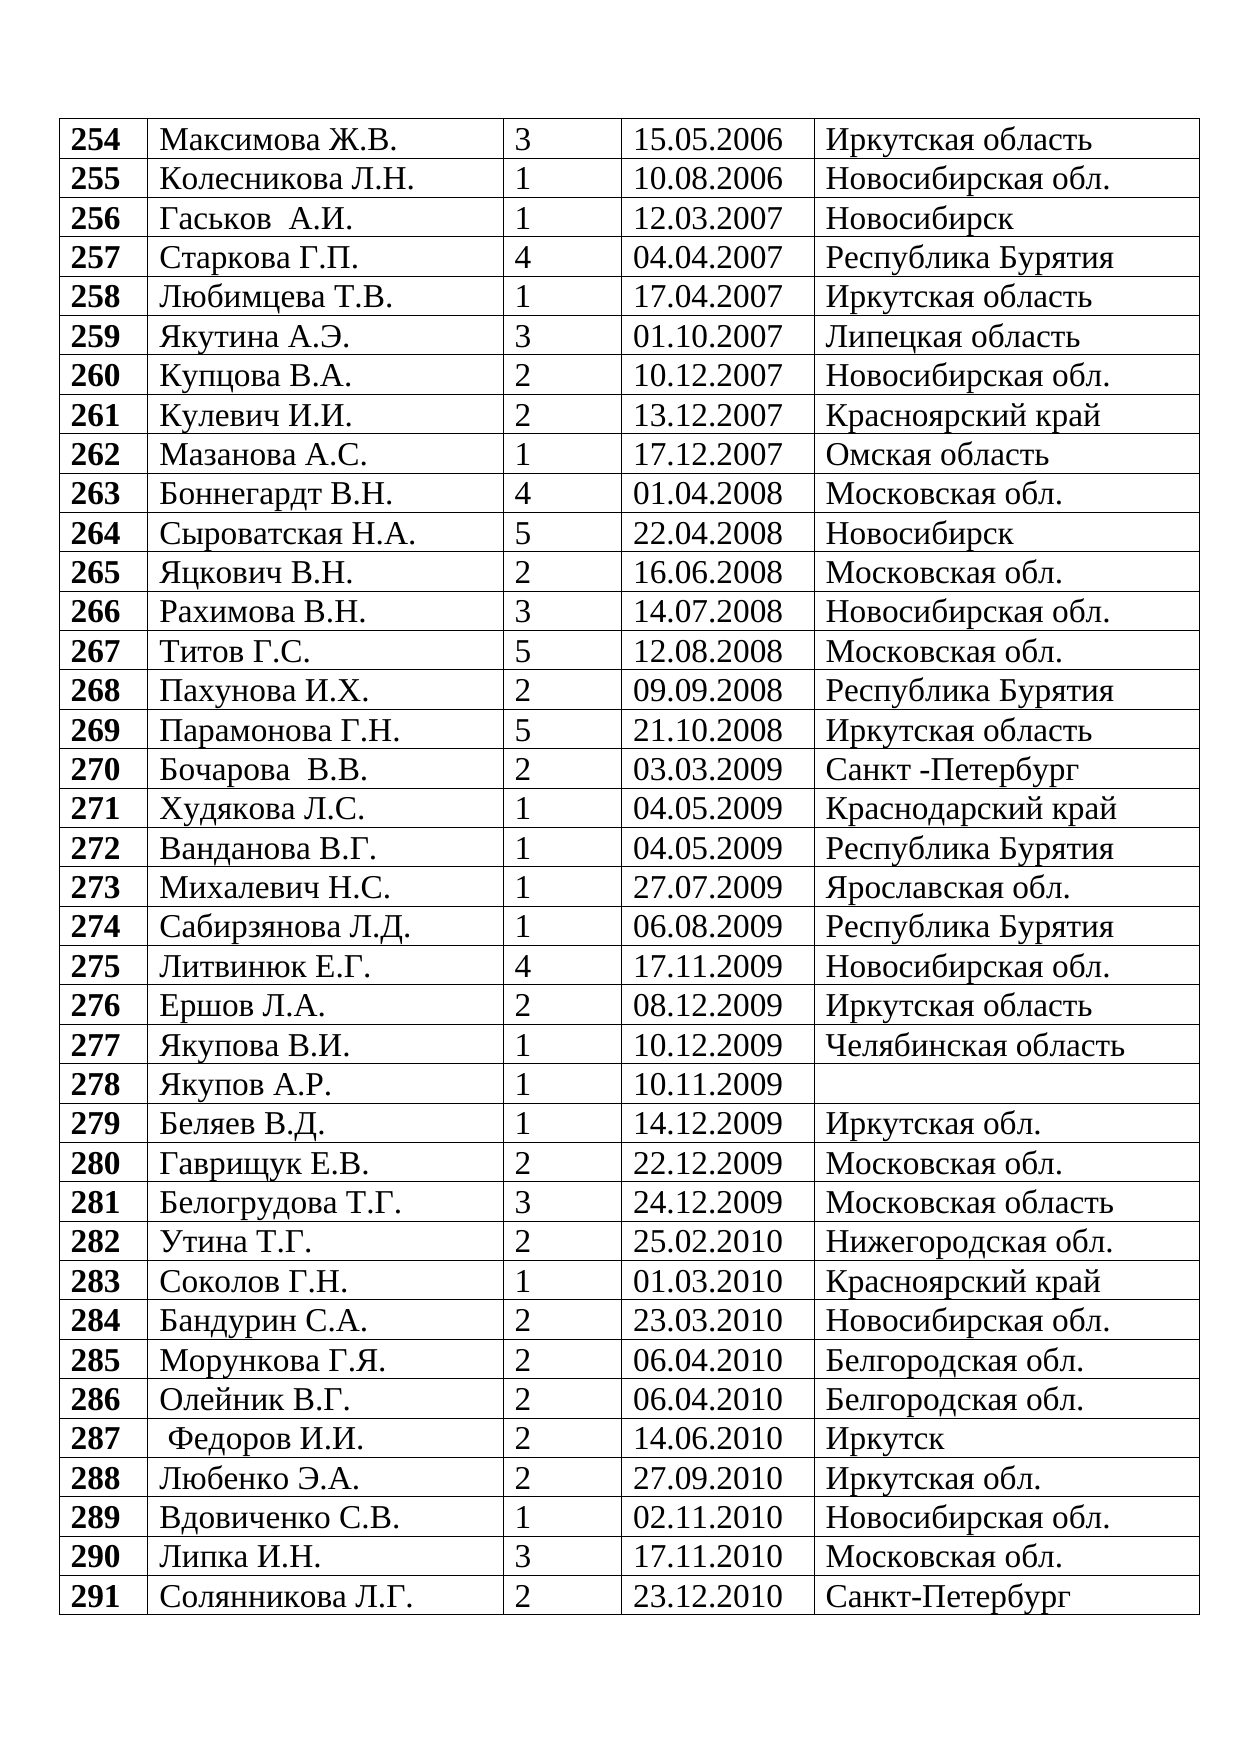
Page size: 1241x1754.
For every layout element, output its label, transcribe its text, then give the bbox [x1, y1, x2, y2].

table_cell 286 [60, 1379, 147, 1417]
table_cell 273 [60, 867, 147, 906]
table_cell 285 [60, 1340, 147, 1378]
table_cell Московская обл. [815, 1537, 1199, 1575]
table_cell Красноярский край [815, 1261, 1199, 1299]
table_cell 1 [504, 434, 621, 472]
table_cell 21.10.2008 [622, 710, 814, 748]
table_cell 2 [504, 1143, 621, 1181]
table_cell 1 [504, 159, 621, 197]
table_cell 10.12.2009 [622, 1025, 814, 1063]
table_cell Морункова Г.Я. [148, 1340, 503, 1378]
table_cell 259 [60, 316, 147, 354]
table_cell 272 [60, 828, 147, 866]
table_cell Михалевич Н.С. [148, 867, 503, 906]
table_cell 16.06.2008 [622, 552, 814, 591]
table_cell Солянникова Л.Г. [148, 1576, 503, 1614]
table_cell 274 [60, 907, 147, 945]
table_cell 4 [504, 237, 621, 276]
table_cell Яцкович В.Н. [148, 552, 503, 591]
table_cell 278 [60, 1064, 147, 1102]
table_cell Сыроватская Н.А. [148, 513, 503, 551]
table_cell Белгородская обл. [815, 1379, 1199, 1417]
table_cell 1 [504, 1104, 621, 1142]
table_cell 08.12.2009 [622, 985, 814, 1024]
table_cell 22.04.2008 [622, 513, 814, 551]
table_cell 2 [504, 1458, 621, 1496]
table_cell Новосибирская обл. [815, 159, 1199, 197]
table_cell 257 [60, 237, 147, 276]
table_cell 25.02.2010 [622, 1222, 814, 1260]
table_cell Республика Бурятия [815, 828, 1199, 866]
table_cell 2 [504, 985, 621, 1024]
table_cell 17.11.2009 [622, 946, 814, 984]
table_cell 2 [504, 670, 621, 709]
table_cell 01.10.2007 [622, 316, 814, 354]
table_cell Ершов Л.А. [148, 985, 503, 1024]
table_cell 04.05.2009 [622, 828, 814, 866]
table_cell 06.08.2009 [622, 907, 814, 945]
table_cell Новосибирская обл. [815, 1300, 1199, 1339]
table_cell 17.12.2007 [622, 434, 814, 472]
table_cell Колесникова Л.Н. [148, 159, 503, 197]
table_cell 06.04.2010 [622, 1340, 814, 1378]
table_cell Ярославская обл. [815, 867, 1199, 906]
table_cell 264 [60, 513, 147, 551]
table_cell 13.12.2007 [622, 395, 814, 433]
table_cell Соколов Г.Н. [148, 1261, 503, 1299]
table_cell Иркутская область [815, 710, 1199, 748]
table_cell Московская обл. [815, 474, 1199, 512]
table_cell 2 [504, 1419, 621, 1457]
table_cell 12.03.2007 [622, 198, 814, 236]
table_cell 275 [60, 946, 147, 984]
table_cell 269 [60, 710, 147, 748]
table_cell 2 [504, 1379, 621, 1417]
table_cell Новосибирск [815, 513, 1199, 551]
table_cell 265 [60, 552, 147, 591]
table_cell 258 [60, 277, 147, 315]
table_cell Старкова Г.П. [148, 237, 503, 276]
table_cell 2 [504, 355, 621, 394]
table_cell [815, 1064, 1199, 1102]
table_cell Любенко Э.А. [148, 1458, 503, 1496]
table_cell 22.12.2009 [622, 1143, 814, 1181]
table_cell Титов Г.С. [148, 631, 503, 669]
table_cell 24.12.2009 [622, 1182, 814, 1221]
table_cell Липецкая область [815, 316, 1199, 354]
table_cell 254 [60, 119, 147, 157]
table_cell 2 [504, 1340, 621, 1378]
table_cell 04.05.2009 [622, 789, 814, 827]
table_cell Якупов А.Р. [148, 1064, 503, 1102]
table_cell 282 [60, 1222, 147, 1260]
table_cell 14.06.2010 [622, 1419, 814, 1457]
table_cell Пахунова И.Х. [148, 670, 503, 709]
table_cell 1 [504, 867, 621, 906]
table_cell 14.12.2009 [622, 1104, 814, 1142]
table_cell Мазанова А.С. [148, 434, 503, 472]
table_cell 17.11.2010 [622, 1537, 814, 1575]
table_cell 2 [504, 395, 621, 433]
table_cell 02.11.2010 [622, 1497, 814, 1536]
table_cell Купцова В.А. [148, 355, 503, 394]
table_cell 01.03.2010 [622, 1261, 814, 1299]
table_cell Красноярский край [815, 395, 1199, 433]
table_cell 276 [60, 985, 147, 1024]
table_cell 287 [60, 1419, 147, 1457]
table_cell Гаськов А.И. [148, 198, 503, 236]
table_cell Кулевич И.И. [148, 395, 503, 433]
table_cell 14.07.2008 [622, 592, 814, 630]
table_cell Иркутская обл. [815, 1458, 1199, 1496]
table_cell 279 [60, 1104, 147, 1142]
table_cell 2 [504, 552, 621, 591]
table_cell 1 [504, 907, 621, 945]
table_cell 04.04.2007 [622, 237, 814, 276]
table_cell 1 [504, 828, 621, 866]
table_cell 23.12.2010 [622, 1576, 814, 1614]
table_cell Новосибирск [815, 198, 1199, 236]
table_cell 1 [504, 1261, 621, 1299]
table_cell Максимова Ж.В. [148, 119, 503, 157]
table_cell Бочарова В.В. [148, 749, 503, 787]
table_cell 5 [504, 631, 621, 669]
table_cell 270 [60, 749, 147, 787]
table_cell 4 [504, 946, 621, 984]
table_cell 06.04.2010 [622, 1379, 814, 1417]
table_cell Санкт -Петербург [815, 749, 1199, 787]
table_cell 256 [60, 198, 147, 236]
table_cell Московская обл. [815, 1143, 1199, 1181]
table_cell 280 [60, 1143, 147, 1181]
table_cell 3 [504, 592, 621, 630]
table_cell 1 [504, 1064, 621, 1102]
table_cell 12.08.2008 [622, 631, 814, 669]
table_cell Новосибирская обл. [815, 1497, 1199, 1536]
table_cell Федоров И.И. [148, 1419, 503, 1457]
table_cell 03.03.2009 [622, 749, 814, 787]
table_cell Вдовиченко С.В. [148, 1497, 503, 1536]
table_cell Республика Бурятия [815, 237, 1199, 276]
table_cell 260 [60, 355, 147, 394]
table_cell 27.09.2010 [622, 1458, 814, 1496]
table_cell 271 [60, 789, 147, 827]
table_cell Новосибирская обл. [815, 946, 1199, 984]
table_cell Белогрудова Т.Г. [148, 1182, 503, 1221]
table_cell Иркутская область [815, 277, 1199, 315]
table_cell Новосибирская обл. [815, 592, 1199, 630]
table_cell 290 [60, 1537, 147, 1575]
table_cell Иркутская область [815, 119, 1199, 157]
table_cell Ванданова В.Г. [148, 828, 503, 866]
table_cell 284 [60, 1300, 147, 1339]
table_cell 3 [504, 316, 621, 354]
table_cell 15.05.2006 [622, 119, 814, 157]
table_cell 262 [60, 434, 147, 472]
table_cell Худякова Л.С. [148, 789, 503, 827]
table_cell Московская обл. [815, 552, 1199, 591]
table_cell Нижегородская обл. [815, 1222, 1199, 1260]
table_cell 261 [60, 395, 147, 433]
table_cell Литвинюк Е.Г. [148, 946, 503, 984]
table_cell Республика Бурятия [815, 670, 1199, 709]
table_cell 283 [60, 1261, 147, 1299]
table_cell Якутина А.Э. [148, 316, 503, 354]
table_cell Олейник В.Г. [148, 1379, 503, 1417]
table_cell 5 [504, 710, 621, 748]
table_cell Краснодарский край [815, 789, 1199, 827]
table_cell 2 [504, 749, 621, 787]
table_cell Якупова В.И. [148, 1025, 503, 1063]
table_cell 267 [60, 631, 147, 669]
table_cell 291 [60, 1576, 147, 1614]
table_cell Московская область [815, 1182, 1199, 1221]
table_cell 01.04.2008 [622, 474, 814, 512]
table_cell Утина Т.Г. [148, 1222, 503, 1260]
table_cell 3 [504, 1182, 621, 1221]
table_cell Бандурин С.А. [148, 1300, 503, 1339]
table_cell 1 [504, 1025, 621, 1063]
table_cell 4 [504, 474, 621, 512]
table_cell 266 [60, 592, 147, 630]
table_cell 2 [504, 1222, 621, 1260]
table_cell 1 [504, 277, 621, 315]
table_cell Рахимова В.Н. [148, 592, 503, 630]
table_cell Санкт-Петербург [815, 1576, 1199, 1614]
table_cell Сабирзянова Л.Д. [148, 907, 503, 945]
table_cell Беляев В.Д. [148, 1104, 503, 1142]
table_cell 268 [60, 670, 147, 709]
table_cell Омская область [815, 434, 1199, 472]
table_cell 255 [60, 159, 147, 197]
table_cell Новосибирская обл. [815, 355, 1199, 394]
table_cell 27.07.2009 [622, 867, 814, 906]
table_cell 3 [504, 119, 621, 157]
table_cell Челябинская область [815, 1025, 1199, 1063]
table_cell 23.03.2010 [622, 1300, 814, 1339]
table_cell 17.04.2007 [622, 277, 814, 315]
table_cell Белгородская обл. [815, 1340, 1199, 1378]
table_cell Московская обл. [815, 631, 1199, 669]
table_cell Липка И.Н. [148, 1537, 503, 1575]
table_cell 2 [504, 1300, 621, 1339]
table_cell Парамонова Г.Н. [148, 710, 503, 748]
table_cell Иркутск [815, 1419, 1199, 1457]
table_cell 5 [504, 513, 621, 551]
table_cell 277 [60, 1025, 147, 1063]
table_cell Любимцева Т.В. [148, 277, 503, 315]
table_cell 1 [504, 198, 621, 236]
table_cell Республика Бурятия [815, 907, 1199, 945]
table_cell 263 [60, 474, 147, 512]
table_cell 281 [60, 1182, 147, 1221]
table_cell Иркутская обл. [815, 1104, 1199, 1142]
table_cell 2 [504, 1576, 621, 1614]
table_cell Иркутская область [815, 985, 1199, 1024]
table_cell 10.11.2009 [622, 1064, 814, 1102]
table_cell 3 [504, 1537, 621, 1575]
table_cell Боннегардт В.Н. [148, 474, 503, 512]
table_cell 288 [60, 1458, 147, 1496]
table_cell 10.08.2006 [622, 159, 814, 197]
table_cell 1 [504, 1497, 621, 1536]
table_cell 289 [60, 1497, 147, 1536]
table_cell 09.09.2008 [622, 670, 814, 709]
table_cell 10.12.2007 [622, 355, 814, 394]
table_cell Гаврищук Е.В. [148, 1143, 503, 1181]
table_cell 1 [504, 789, 621, 827]
